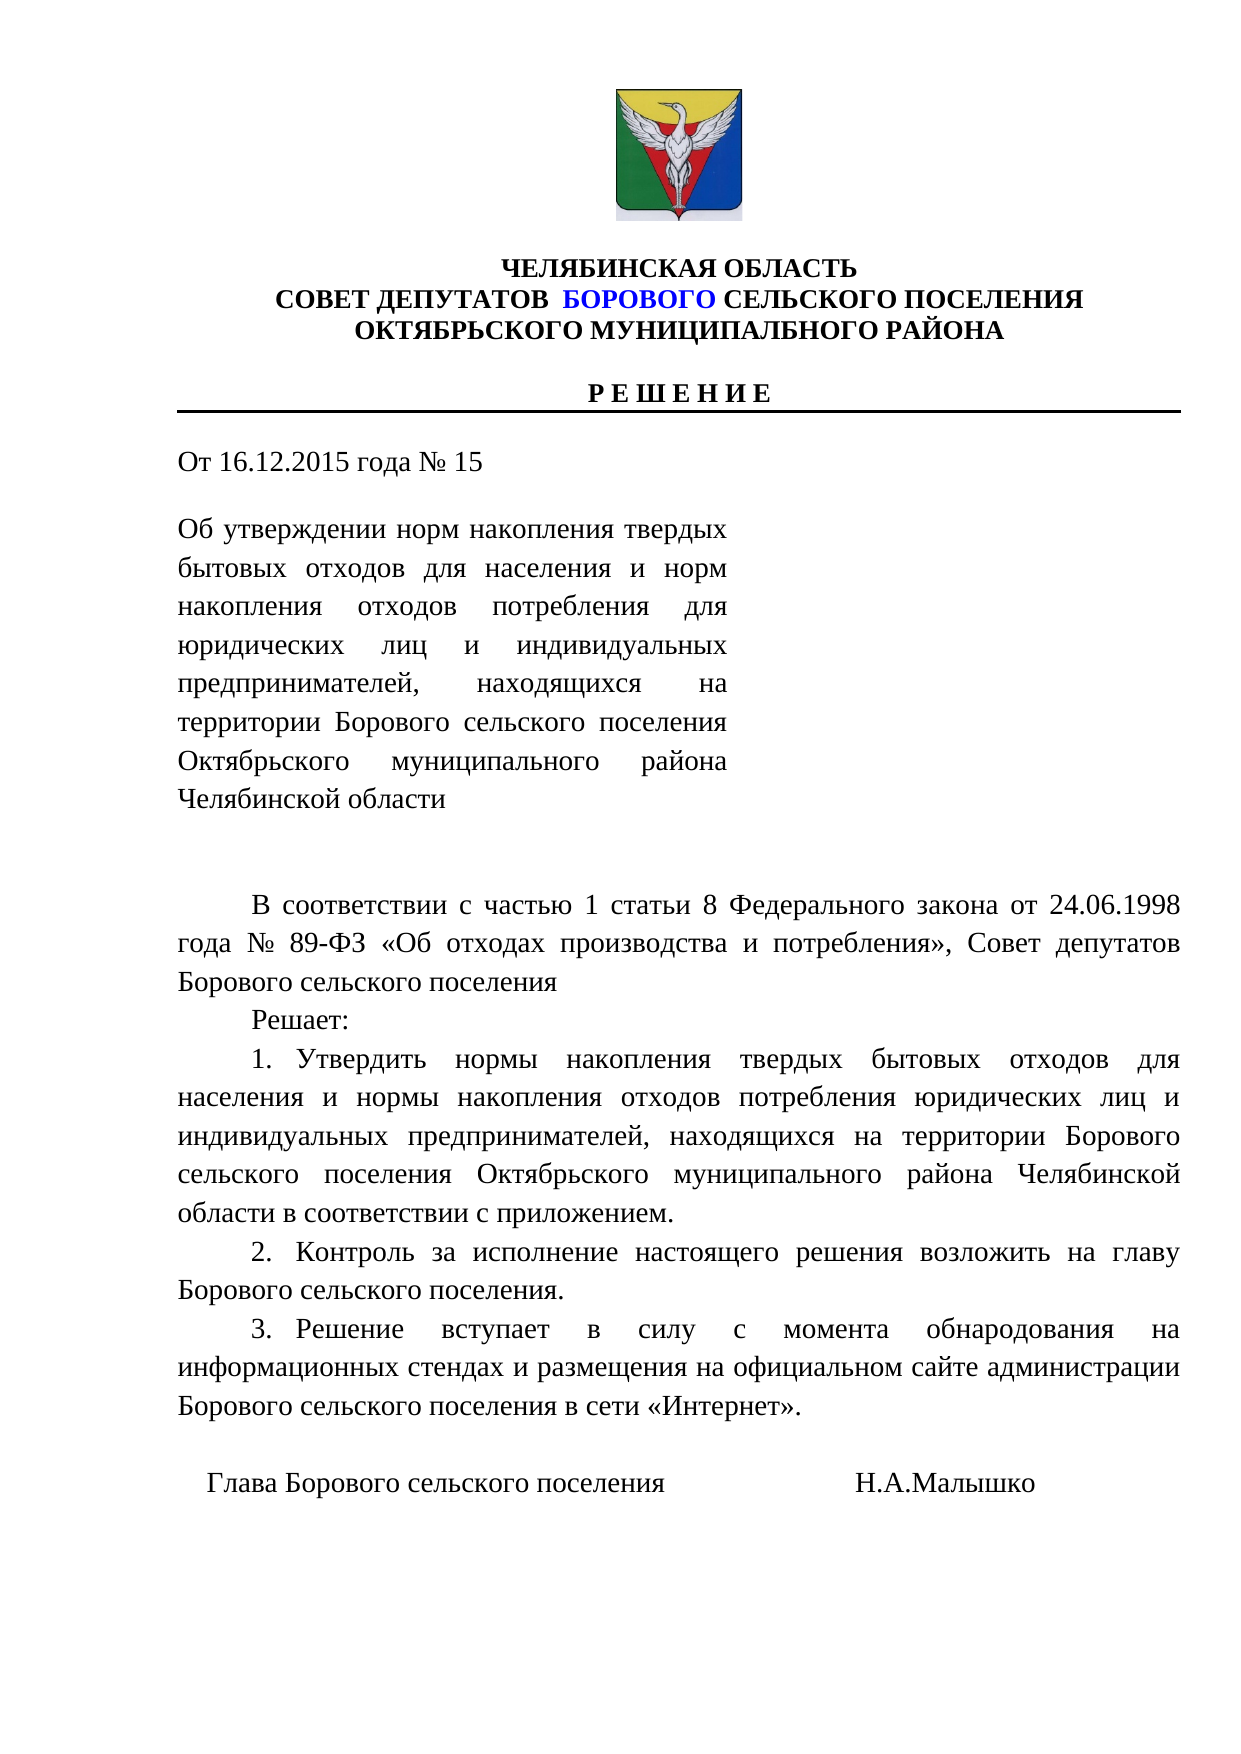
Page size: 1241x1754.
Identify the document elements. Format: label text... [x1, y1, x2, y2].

list Контроль за исполнение настоящего решения возложить на главу Борового сельского поселения. [177, 1234, 1181, 1306]
text ЧЕЛЯБИНСКАЯ ОБЛАСТЬ [177, 252, 1181, 283]
list Решение вступает в силу с момента обнародования на информационных стендах и размещения на официальном сайте администрации Борового сельского поселения в сети «Интернет». [177, 1311, 1181, 1421]
text Глава Борового сельского поселения Н.А.Малышко [177, 1465, 1181, 1498]
text От 16.12.2015 года № 15 [177, 444, 1181, 478]
text Р Е Ш Е Н И Е [177, 377, 1181, 410]
text В соответствии с частью 1 статьи 8 Федерального закона от 24.06.1998 года № 89-ФЗ «Об отходах производства и потребления», Совет депутатов Борового сельского поселения [177, 887, 1181, 997]
text ОКТЯБРЬСКОГО МУНИЦИПАЛБНОГО РАЙОНА [177, 314, 1181, 346]
picture [616, 89, 743, 221]
text СОВЕТ ДЕПУТАТОВ БОРОВОГО СЕЛЬСКОГО ПОСЕЛЕНИЯ [177, 283, 1181, 314]
text Решает: [177, 1002, 1181, 1036]
list Утвердить нормы накопления твердых бытовых отходов для населения и нормы накопления отходов потребления юридических лиц и индивидуальных предпринимателей, находящихся на территории Борового сельского поселения Октябрьского муниципального района Челябинской области в соответствии с приложением. [177, 1041, 1181, 1229]
text Об утверждении норм накопления твердых бытовых отходов для населения и норм накопления отходов потребления для юридических лиц и индивидуальных предпринимателей, находящихся на территории Борового сельского поселения Октябрьского муниципального района Челябинской области [177, 511, 727, 815]
